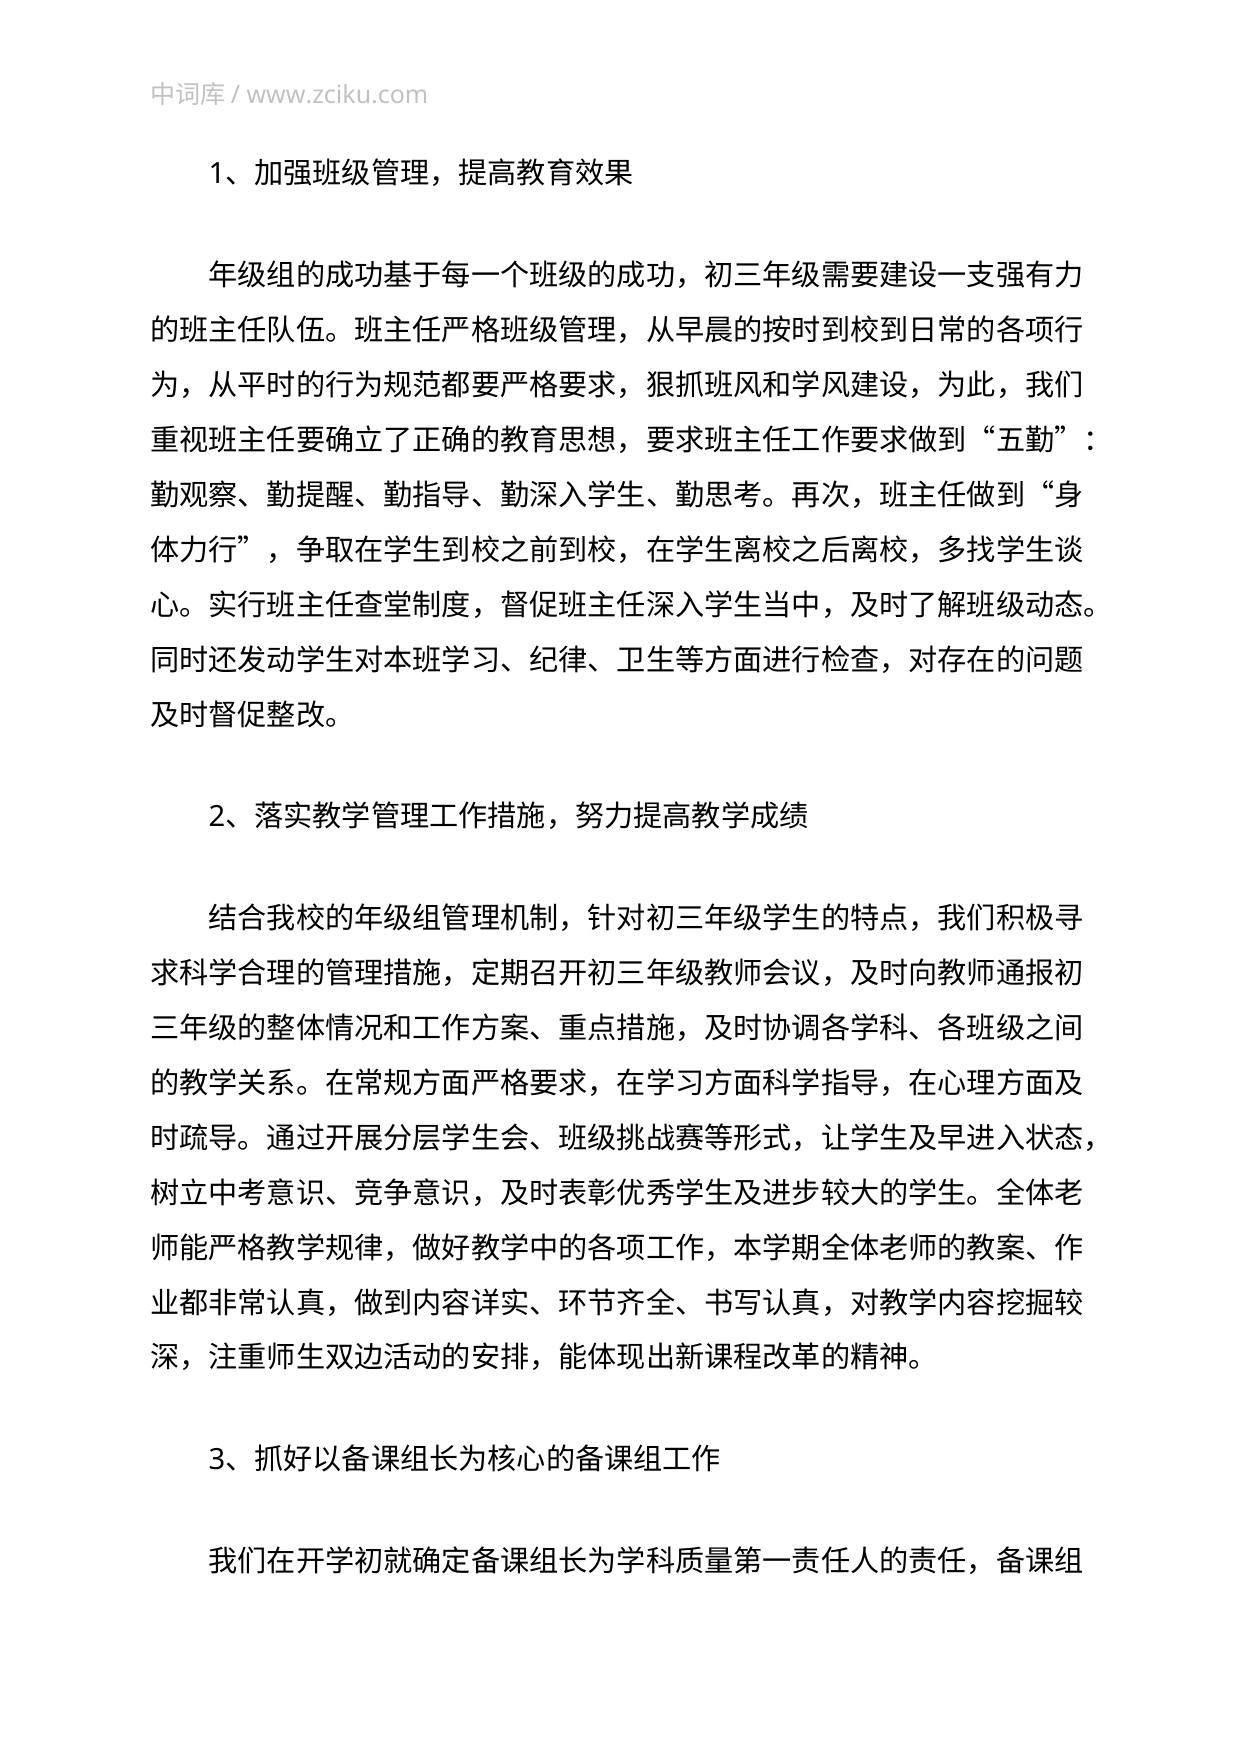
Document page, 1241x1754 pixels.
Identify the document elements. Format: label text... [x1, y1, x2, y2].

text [150, 1538, 1090, 1580]
text 1、加强班级管理，提高教育效果 [150, 150, 1090, 192]
text 3、抓好以备课组长为核心的备课组工作 [150, 1436, 1090, 1478]
text 年级组的成功基于每一个班级的成功，初三年级需要建设一支强有力的班主任队伍。班主任严格班级管理，从早晨的按时到校到日常的各项行为，从平时的行为规范都要严格要求，狠抓班风和学风建设，为此，我们重视班主任要确立了正确的教育思想，要求班主任工作要求做到“五勤”：勤观察、勤提醒、勤指导、勤深入学生、勤思考。再次，班主任做到“身体力行”，争取在学生到校之前到校，在学生离校之后离校，多找学生谈心。实行班主任查堂制度，督促班主任深入学生当中，及时了解班级动态。同时还发动学生对本班学习、纪律、卫生等方面进行检查，对存在的问题及时督促整改。 [150, 252, 1090, 733]
text 结合我校的年级组管理机制，针对初三年级学生的特点，我们积极寻求科学合理的管理措施，定期召开初三年级教师会议，及时向教师通报初三年级的整体情况和工作方案、重点措施，及时协调各学科、各班级之间的教学关系。在常规方面严格要求，在学习方面科学指导，在心理方面及时疏导。通过开展分层学生会、班级挑战赛等形式，让学生及早进入状态，树立中考意识、竞争意识，及时表彰优秀学生及进步较大的学生。全体老师能严格教学规律，做好教学中的各项工作，本学期全体老师的教案、作业都非常认真，做到内容详实、环节齐全、书写认真，对教学内容挖掘较深，注重师生双边活动的安排，能体现出新课程改革的精神。 [150, 895, 1090, 1376]
text 2、落实教学管理工作措施，努力提高教学成绩 [150, 793, 1090, 835]
